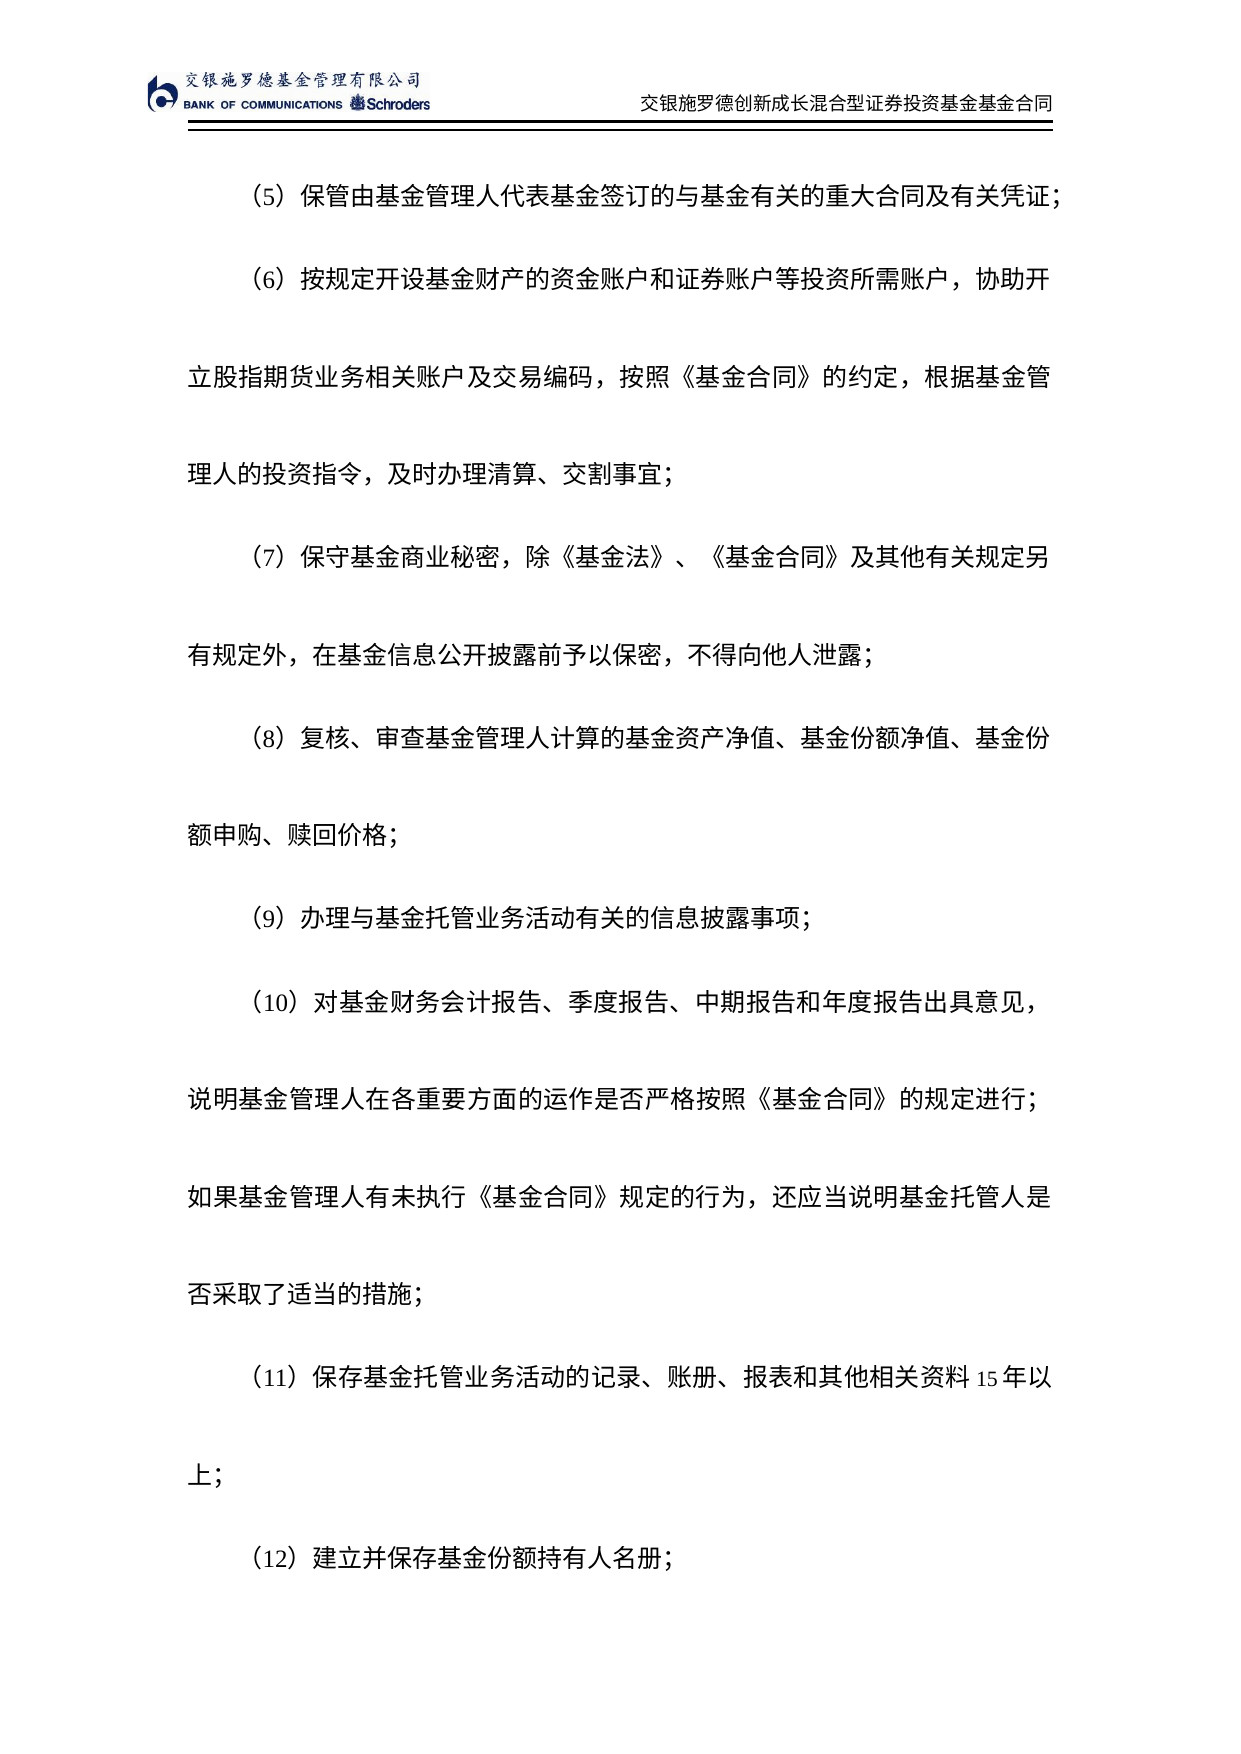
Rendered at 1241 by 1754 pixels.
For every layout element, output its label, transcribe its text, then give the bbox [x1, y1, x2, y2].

picture [147, 72, 430, 112]
text （7）保守基金商业秘密，除《基金法》、《基金合同》及其他有关规定另有规定外，在基金信息公开披露前予以保密，不得向他人泄露； [187, 523, 1053, 686]
text （5）保管由基金管理人代表基金签订的与基金有关的重大合同及有关凭证； [187, 162, 1053, 227]
text （11）保存基金托管业务活动的记录、账册、报表和其他相关资料15年以上； [187, 1343, 1053, 1506]
text （10）对基金财务会计报告、季度报告、中期报告和年度报告出具意见，说明基金管理人在各重要方面的运作是否严格按照《基金合同》的规定进行；如果基金管理人有未执行《基金合同》规定的行为，还应当说明基金托管人是否采取了适当的措施； [187, 968, 1053, 1325]
text （9）办理与基金托管业务活动有关的信息披露事项； [187, 884, 1053, 949]
text （12）建立并保存基金份额持有人名册； [187, 1524, 1053, 1589]
text （8）复核、审查基金管理人计算的基金资产净值、基金份额净值、基金份额申购、赎回价格； [187, 704, 1053, 866]
text （6）按规定开设基金财产的资金账户和证券账户等投资所需账户，协助开立股指期货业务相关账户及交易编码，按照《基金合同》的约定，根据基金管理人的投资指令，及时办理清算、交割事宜； [187, 245, 1053, 505]
